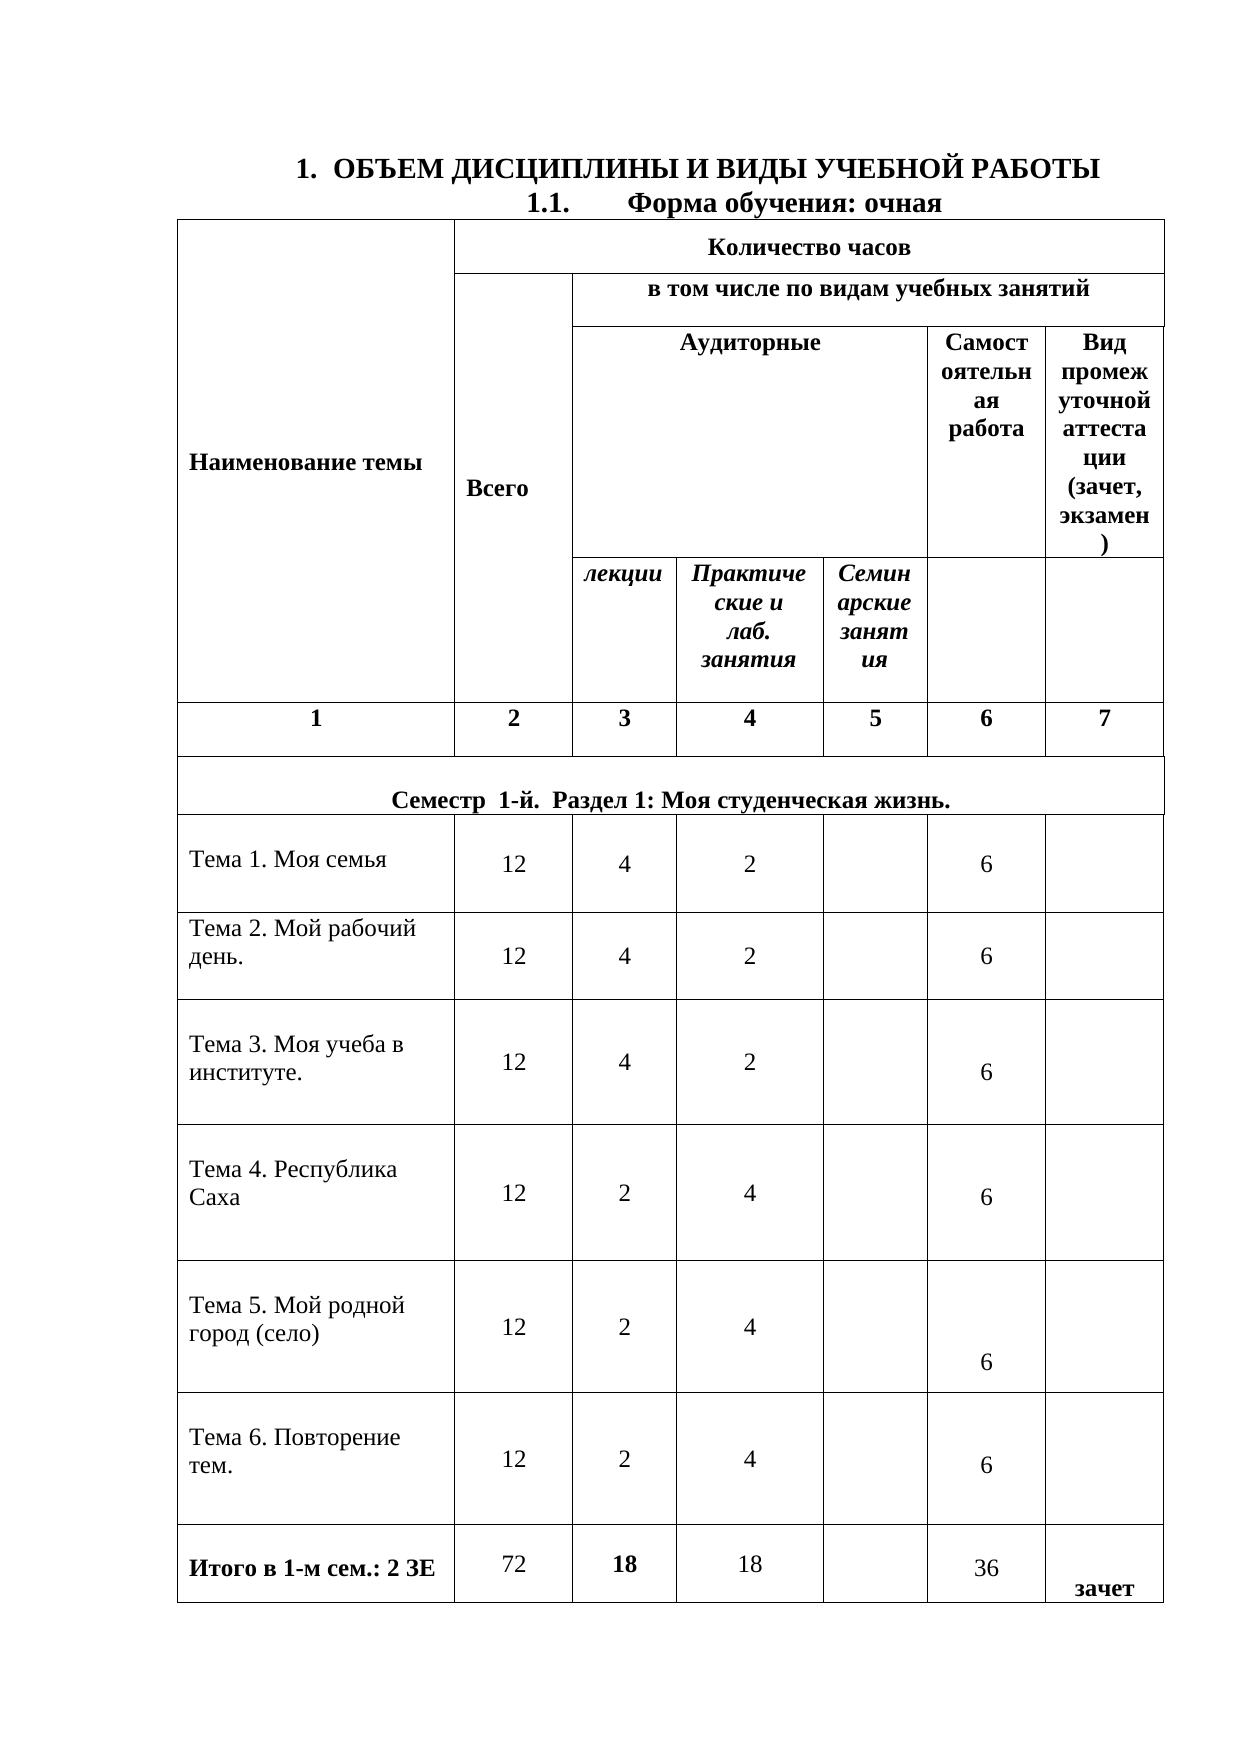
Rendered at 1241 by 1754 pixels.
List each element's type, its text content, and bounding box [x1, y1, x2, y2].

table_cell Итого в 1-м сем.: 2 ЗЕ [178, 1525, 454, 1602]
table_cell 2 [677, 815, 823, 912]
table_cell 5 [824, 703, 927, 756]
table_cell Семинарские занятия [824, 558, 927, 702]
table_cell Аудиторные [573, 327, 927, 557]
table_cell 2 [573, 1393, 676, 1524]
table_cell 12 [455, 815, 572, 912]
table_cell Тема 1. Моя семья [178, 815, 454, 912]
table_cell 2 [573, 1261, 676, 1392]
table_cell [1046, 1000, 1163, 1124]
table_cell 2 [677, 1000, 823, 1124]
table_cell Тема 6. Повторение тем. [178, 1393, 454, 1524]
table_cell 6 [928, 1261, 1045, 1392]
table_cell 6 [928, 703, 1045, 756]
table_cell 2 [677, 913, 823, 999]
table_cell 4 [573, 913, 676, 999]
table_cell 2 [455, 703, 572, 756]
table_cell 12 [455, 1393, 572, 1524]
table_cell 12 [455, 1000, 572, 1124]
table_cell 18 [573, 1525, 676, 1602]
table_cell Самостоятельная работа [928, 327, 1045, 557]
table_cell 4 [677, 703, 823, 756]
list ОБЪЕМ ДИСЦИПЛИНЫ И ВИДЫ УЧЕБНОЙ РАБОТЫ [295, 152, 1152, 185]
table_cell 6 [928, 815, 1045, 912]
table_cell [824, 815, 927, 912]
table_cell зачет [1046, 1525, 1163, 1602]
table_cell [824, 1125, 927, 1260]
table_cell [1046, 1125, 1163, 1260]
table_cell 12 [455, 1261, 572, 1392]
table_cell Семестр 1-й. Раздел 1: Моя студенческая жизнь. [178, 757, 1164, 814]
table_cell 1 [178, 703, 454, 756]
table_cell 12 [455, 913, 572, 999]
table_cell 6 [928, 1000, 1045, 1124]
table_cell 18 [677, 1525, 823, 1602]
table_cell Тема 3. Моя учеба в институте. [178, 1000, 454, 1124]
table_cell Практические и лаб. занятия [677, 558, 823, 702]
table_cell Тема 4. Республика Саха [178, 1125, 454, 1260]
table_cell 4 [677, 1261, 823, 1392]
table_cell [1046, 558, 1163, 702]
table_cell [824, 1000, 927, 1124]
table_cell Тема 5. Мой родной город (село) [178, 1261, 454, 1392]
table_cell [928, 558, 1045, 702]
table_cell 4 [677, 1125, 823, 1260]
table_cell [824, 1261, 927, 1392]
table_cell в том числе по видам учебных занятий [573, 274, 1164, 326]
table_header Наименование темы [178, 220, 454, 702]
table_cell Вид промежуточной аттестации (зачет, экзамен) [1046, 327, 1163, 557]
table_header Количество часов [455, 220, 1164, 272]
table_cell 12 [455, 1125, 572, 1260]
table_cell Тема 2. Мой рабочий день. [178, 913, 454, 999]
table_cell 36 [928, 1525, 1045, 1602]
table_cell 6 [928, 1393, 1045, 1524]
table_cell [1046, 913, 1163, 999]
table_cell 7 [1046, 703, 1163, 756]
table_cell 6 [928, 1125, 1045, 1260]
table_cell Всего [455, 274, 572, 702]
table_cell 2 [573, 1125, 676, 1260]
table_cell [824, 1393, 927, 1524]
table_cell лекции [573, 558, 676, 702]
table_cell 72 [455, 1525, 572, 1602]
table_cell 4 [573, 1000, 676, 1124]
table_cell 6 [928, 913, 1045, 999]
table_cell [824, 1525, 927, 1602]
table_cell 4 [573, 815, 676, 912]
table_cell [1046, 1393, 1163, 1524]
table_cell [824, 913, 927, 999]
table_cell 3 [573, 703, 676, 756]
list Форма обучения: очная [408, 185, 1152, 219]
table_cell [1046, 815, 1163, 912]
table_cell 4 [677, 1393, 823, 1524]
table_cell [1046, 1261, 1163, 1392]
